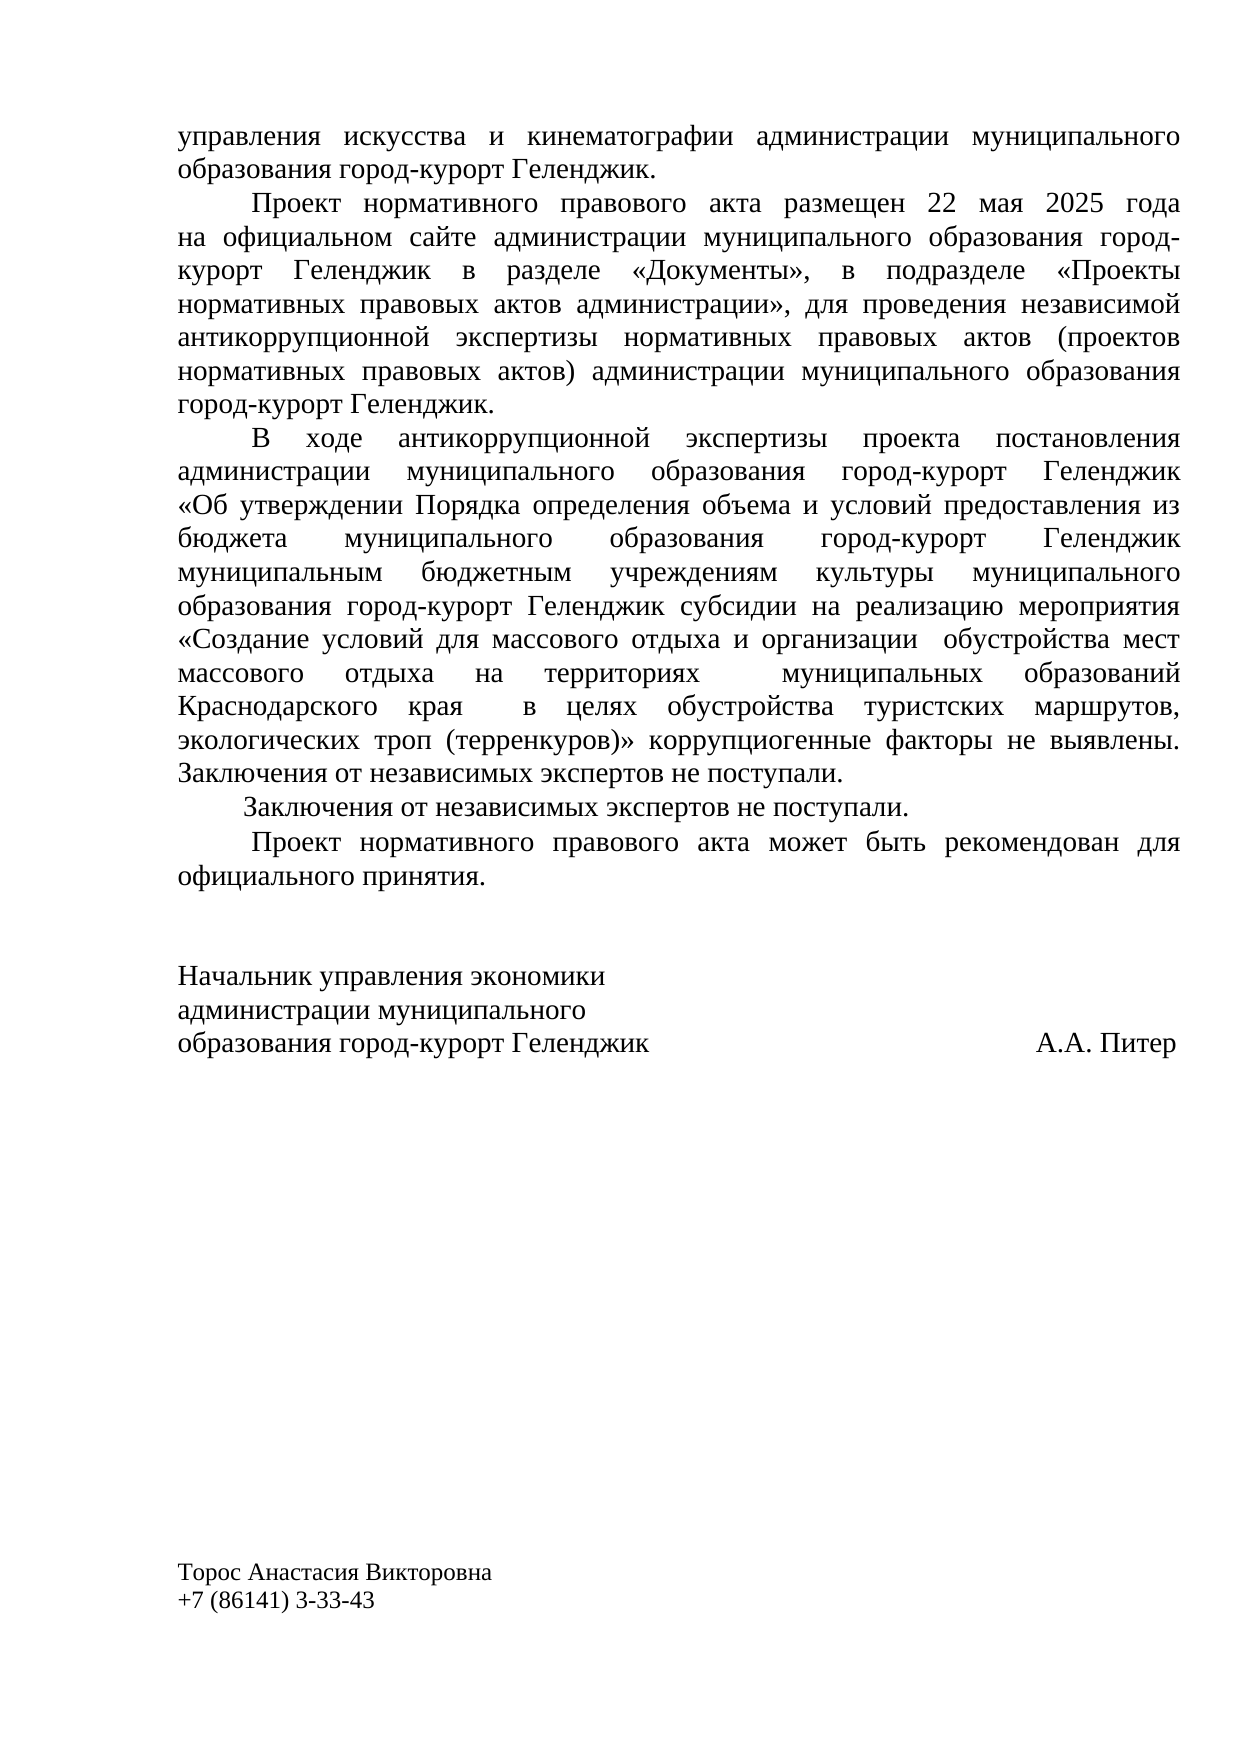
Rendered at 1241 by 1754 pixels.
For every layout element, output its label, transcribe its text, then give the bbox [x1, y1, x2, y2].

text Торос Анастасия Викторовна [177, 1557, 1181, 1585]
text Проект нормативного правового акта размещен 22 мая 2025 года на официальном сайте администрации муниципального образования город- курорт Геленджик в разделе «Документы», в подразделе «Проекты нормативных правовых актов администрации», для проведения независимой антикоррупционной экспертизы нормативных правовых актов (проектов нормативных правовых актов) администрации муниципального образования город-курорт Геленджик. [177, 185, 1181, 420]
text +7 (86141) 3-33-43 [177, 1585, 1181, 1614]
text образования город-курорт Геленджик А.А. Питер [177, 1025, 1181, 1059]
text администрации муниципального [177, 992, 1181, 1025]
text Начальник управления экономики [177, 958, 1181, 992]
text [177, 118, 1181, 185]
text Проект нормативного правового акта может быть рекомендован для официального принятия. [177, 824, 1181, 891]
text Заключения от независимых экспертов не поступали. [177, 789, 1181, 822]
text В ходе антикоррупционной экспертизы проекта постановления администрации муниципального образования город-курорт Геленджик «Об утверждении Порядка определения объема и условий предоставления из бюджета муниципального образования город-курорт Геленджик муниципальным бюджетным учреждениям культуры муниципального образования город-курорт Геленджик субсидии на реализацию мероприятия «Создание условий для массового отдыха и организации обустройства мест массового отдыха на территориях муниципальных образований Краснодарского края в целях обустройства туристских маршрутов, экологических троп (терренкуров)» коррупциогенные факторы не выявлены. Заключения от независимых экспертов не поступали. [177, 420, 1181, 789]
